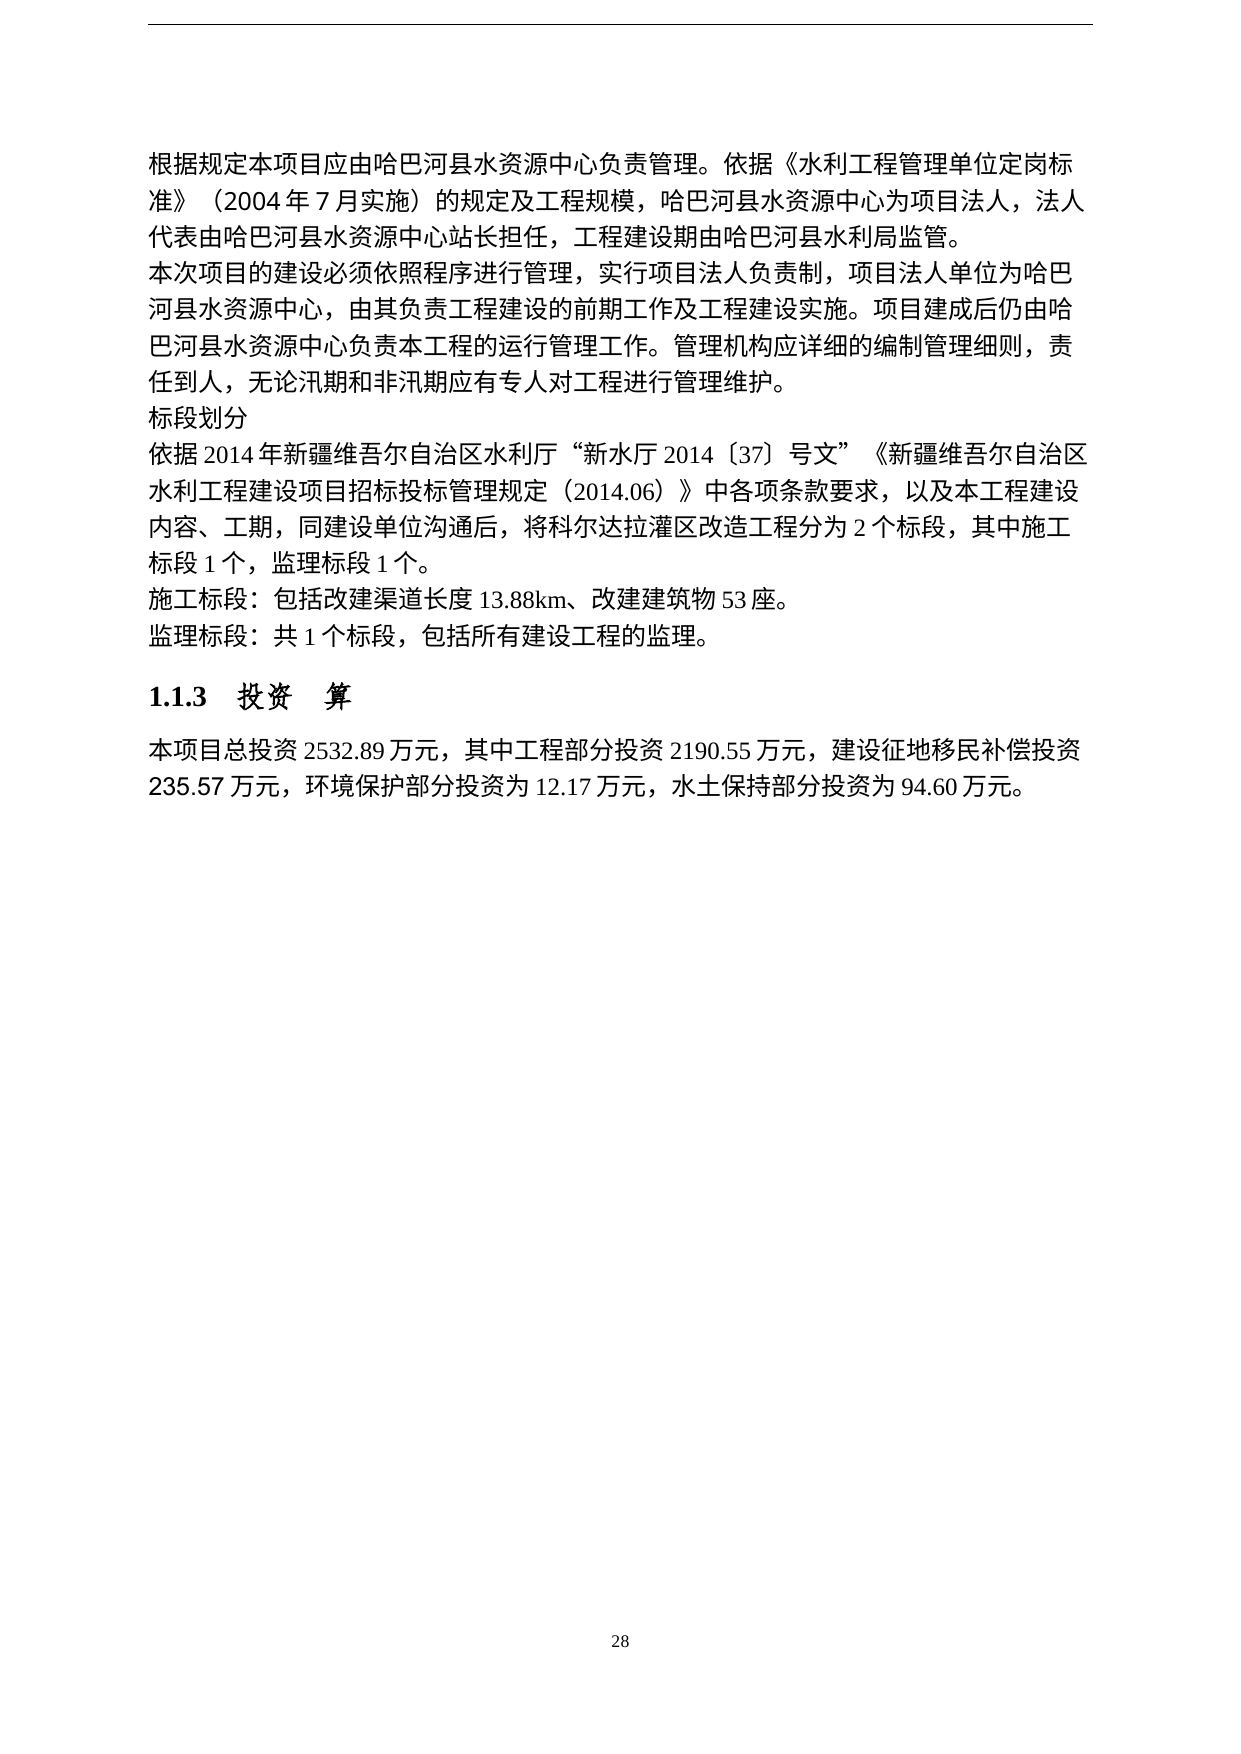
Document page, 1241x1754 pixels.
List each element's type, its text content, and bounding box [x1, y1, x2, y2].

text 施工标段：包括改建渠道长度13.88km、改建建筑物53座。 [148, 580, 1093, 616]
text 监理标段：共1个标段，包括所有建设工程的监理。 [148, 616, 1093, 652]
text 根据规定本项目应由哈巴河县水资源中心负责管理。依据《水利工程管理单位定岗标准》（2004年7月实施）的规定及工程规模，哈巴河县水资源中心为项目法人，法人代表由哈巴河县水资源中心站长担任，工程建设期由哈巴河县水利局监管。 [148, 145, 1093, 253]
text 标段划分 [148, 398, 1093, 435]
text 本项目总投资2532.89万元，其中工程部分投资2190.55万元，建设征地移民补偿投资235.57万元，环境保护部分投资为12.17万元，水土保持部分投资为94.60万元。 [148, 731, 1093, 803]
text 依据2014年新疆维吾尔自治区水利厅“新水厅2014〔37〕号文”《新疆维吾尔自治区水利工程建设项目招标投标管理规定（2014.06）》中各项条款要求，以及本工程建设内容、工期，同建设单位沟通后，将科尔达拉灌区改造工程分为2个标段，其中施工标段1个，监理标段1个。 [148, 435, 1093, 580]
text 本次项目的建设必须依照程序进行管理，实行项目法人负责制，项目法人单位为哈巴河县水资源中心，由其负责工程建设的前期工作及工程建设实施。项目建成后仍由哈巴河县水资源中心负责本工程的运行管理工作。管理机构应详细的编制管理细则，责任到人，无论汛期和非汛期应有专人对工程进行管理维护。 [148, 253, 1093, 398]
subtitle 投资估算 [148, 677, 1093, 713]
